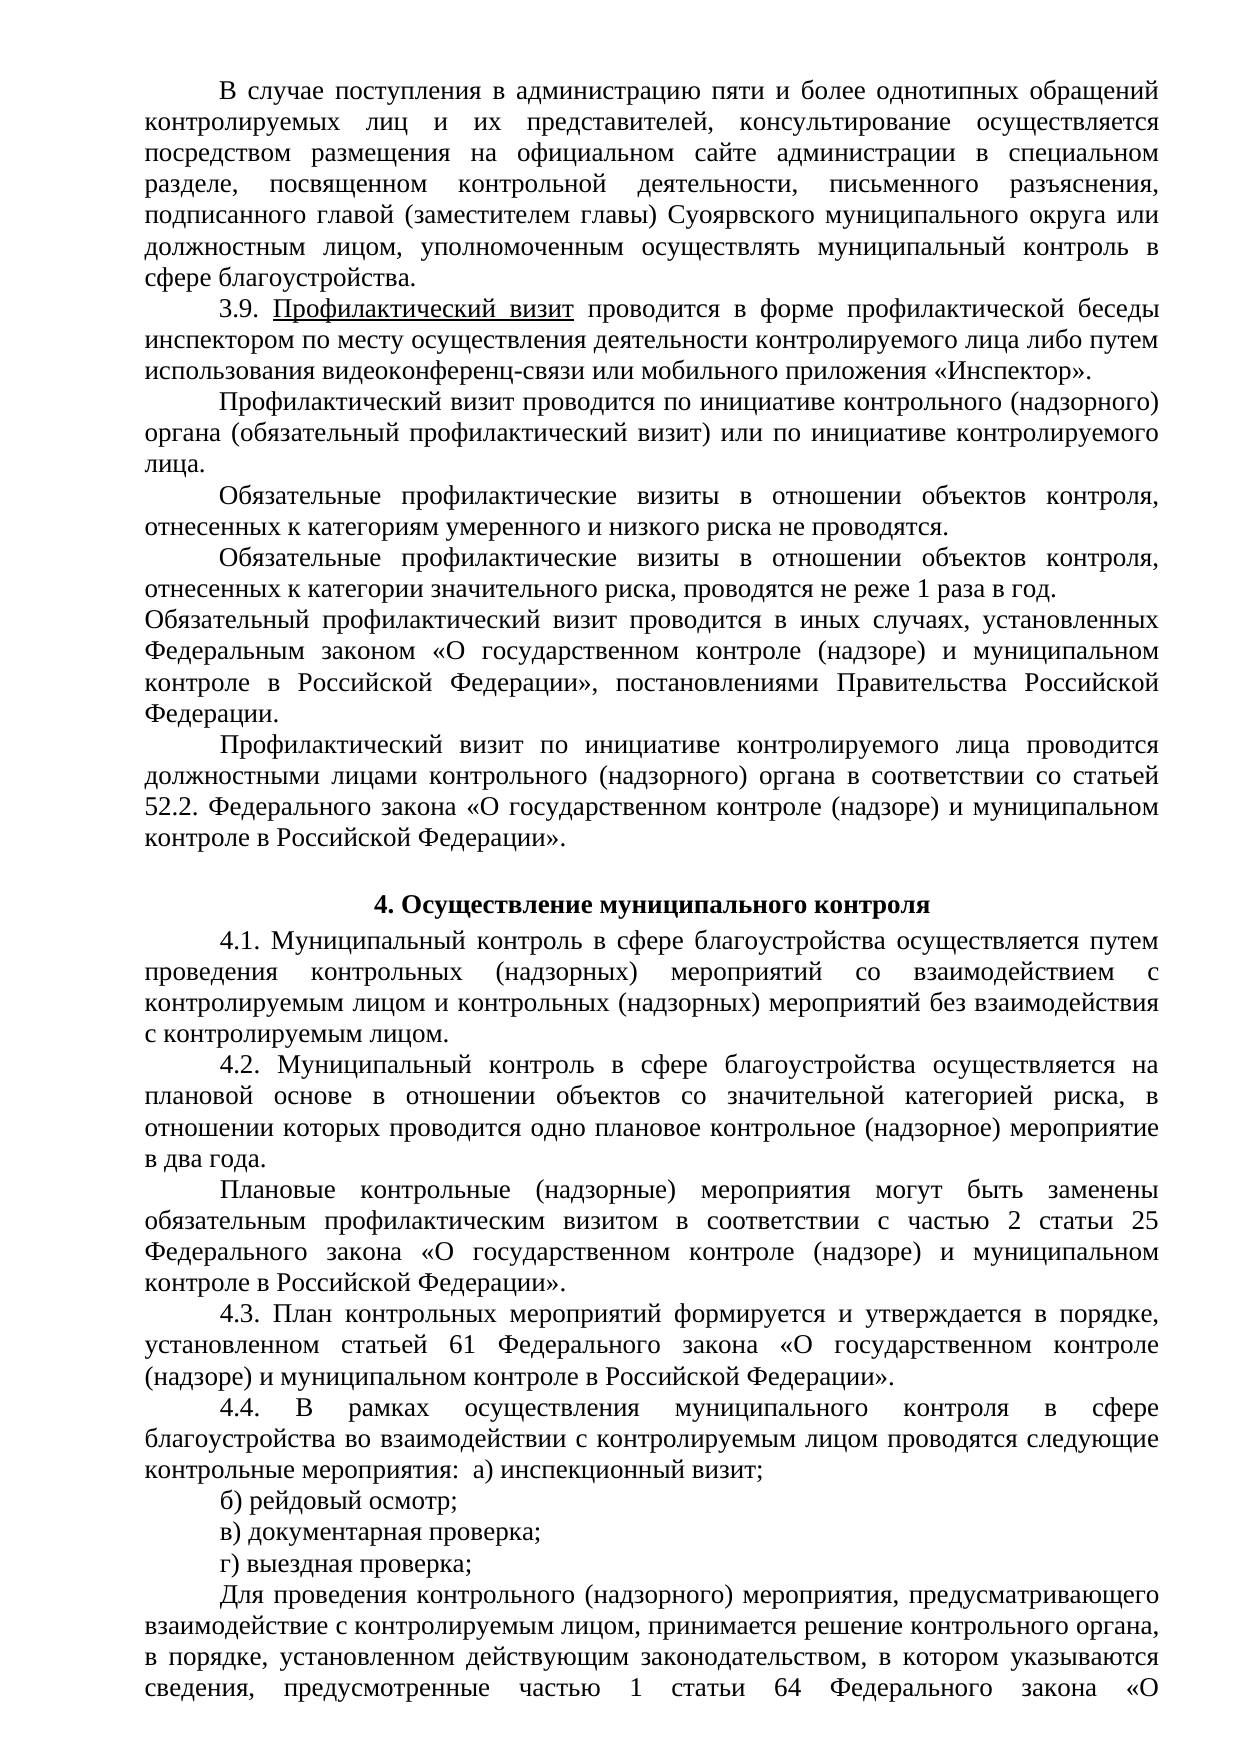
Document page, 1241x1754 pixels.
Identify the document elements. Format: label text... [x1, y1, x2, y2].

text Обязательные профилактические визиты в отношении объектов контроля, отнесенных к категориям умеренного и низкого риска не проводятся. [144, 479, 1160, 541]
text Профилактический визит проводится по инициативе контрольного (надзорного) органа (обязательный профилактический визит) или по инициативе контролируемого лица. [144, 385, 1160, 479]
text 4.4. В рамках осуществления муниципального контроля в сфере благоустройства во взаимодействии с контролируемым лицом проводятся следующие контрольные мероприятия: а) инспекционный визит; [144, 1391, 1160, 1484]
subtitle 4. Осуществление муниципального контроля [146, 888, 1159, 919]
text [144, 1578, 1160, 1702]
text Профилактический визит по инициативе контролируемого лица проводится должностными лицами контрольного (надзорного) органа в соответствии со статьей 52.2. Федерального закона «О государственном контроле (надзоре) и муниципальном контроле в Российской Федерации». [144, 728, 1160, 852]
text 4.2. Муниципальный контроль в сфере благоустройства осуществляется на плановой основе в отношении объектов со значительной категорией риска, в отношении которых проводится одно плановое контрольное (надзорное) мероприятие в два года. [144, 1048, 1160, 1173]
text б) рейдовый осмотр; [219, 1484, 1160, 1516]
text г) выездная проверка; [219, 1547, 1160, 1578]
text В случае поступления в администрацию пяти и более однотипных обращений контролируемых лиц и их представителей, консультирование осуществляется посредством размещения на официальном сайте администрации в специальном разделе, посвященном контрольной деятельности, письменного разъяснения, подписанного главой (заместителем главы) Суоярвского муниципального округа или должностным лицом, уполномоченным осуществлять муниципальный контроль в сфере благоустройства. [144, 74, 1160, 292]
text Плановые контрольные (надзорные) мероприятия могут быть заменены обязательным профилактическим визитом в соответствии с частью 2 статьи 25 Федерального закона «О государственном контроле (надзоре) и муниципальном контроле в Российской Федерации». [144, 1173, 1160, 1297]
text 4.1. Муниципальный контроль в сфере благоустройства осуществляется путем проведения контрольных (надзорных) мероприятий со взаимодействием с контролируемым лицом и контрольных (надзорных) мероприятий без взаимодействия с контролируемым лицом. [144, 924, 1160, 1048]
text 4.3. План контрольных мероприятий формируется и утверждается в порядке, установленном статьей 61 Федерального закона «О государственном контроле (надзоре) и муниципальном контроле в Российской Федерации». [144, 1297, 1160, 1391]
text Обязательные профилактические визиты в отношении объектов контроля, отнесенных к категории значительного риска, проводятся не реже 1 раза в год. [144, 541, 1160, 603]
text в) документарная проверка; [219, 1516, 1160, 1547]
text 3.9. Профилактический визит проводится в форме профилактической беседы инспектором по месту осуществления деятельности контролируемого лица либо путем использования видеоконференц-связи или мобильного приложения «Инспектор». [144, 292, 1160, 385]
text Обязательный профилактический визит проводится в иных случаях, установленных Федеральным законом «О государственном контроле (надзоре) и муниципальном контроле в Российской Федерации», постановлениями Правительства Российской Федерации. [144, 603, 1160, 728]
